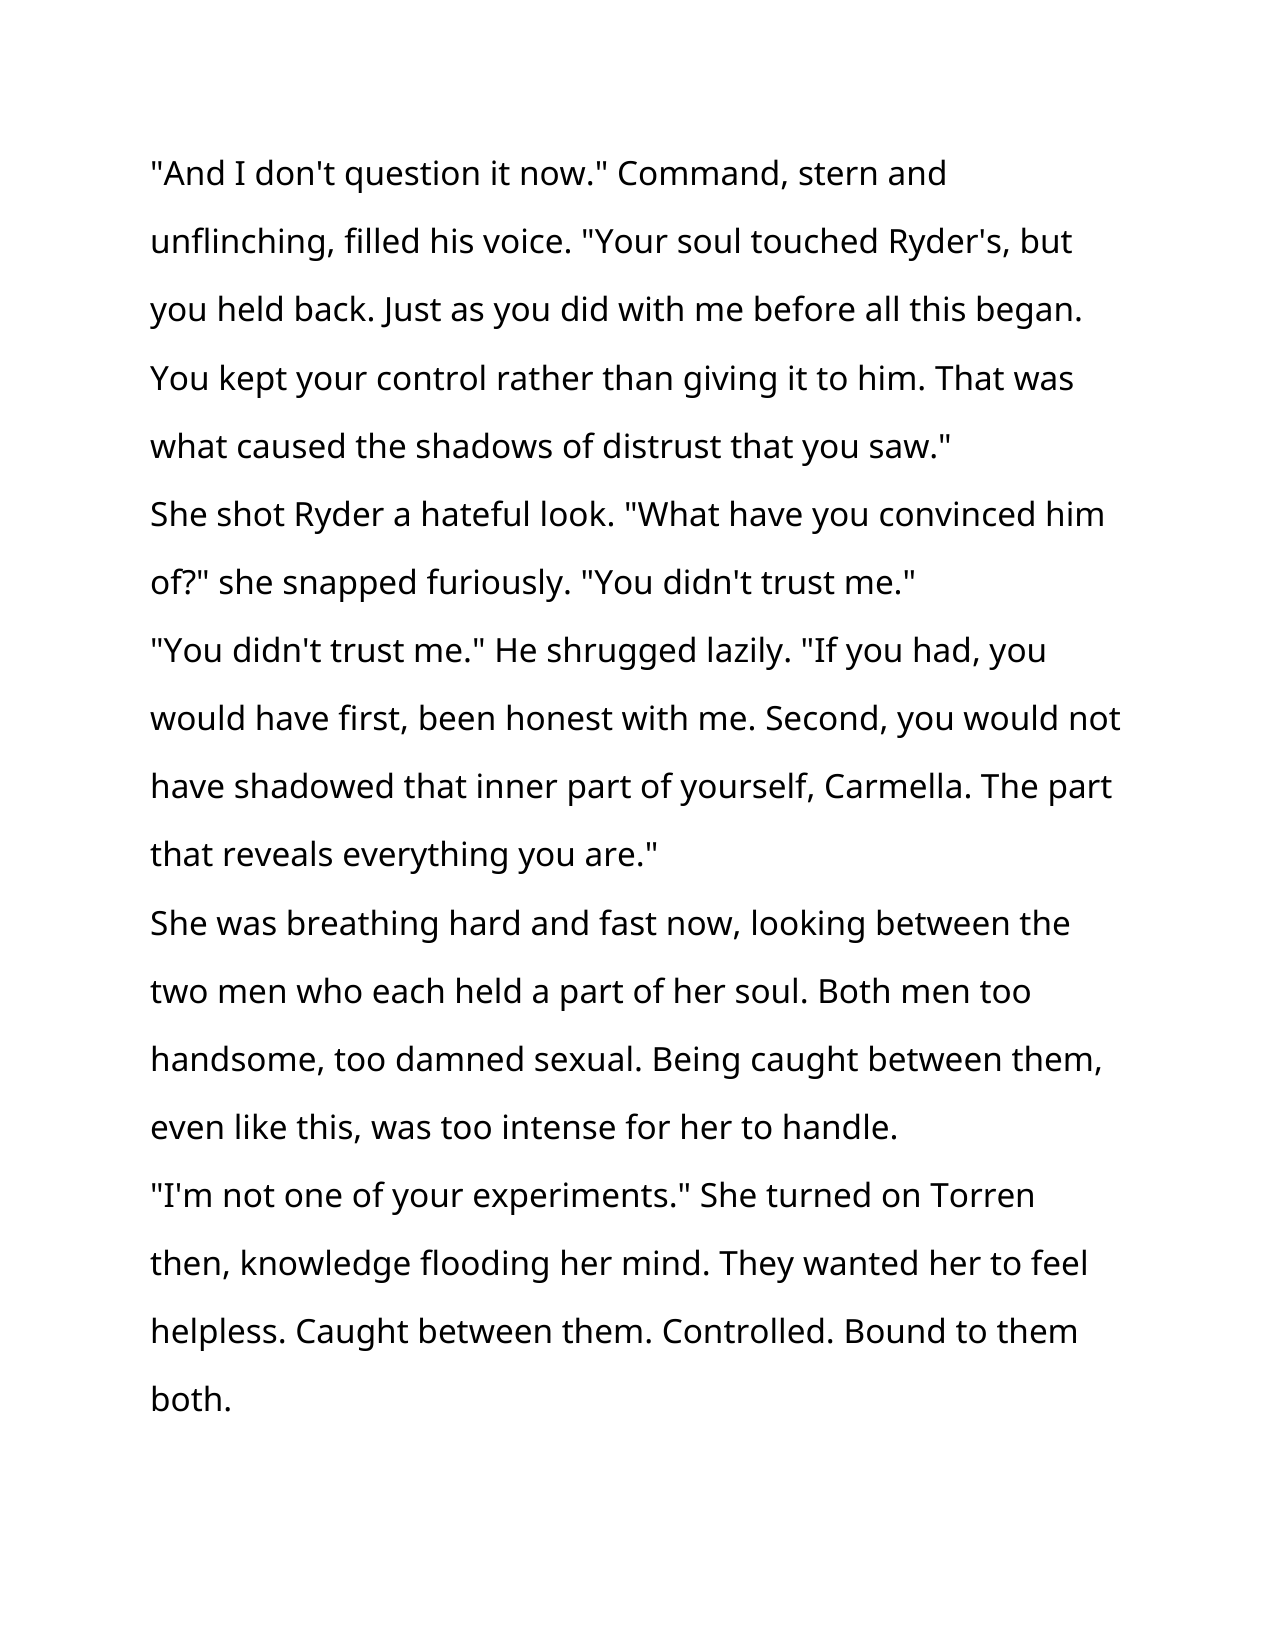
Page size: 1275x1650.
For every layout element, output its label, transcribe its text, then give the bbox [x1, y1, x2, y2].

text "And I don't question it now." Command, stern and unflinching, filled his voice. "Your soul touched Ryder's, but you held back. Just as you did with me before all this began. You kept your control rather than giving it to him. That was what caused the shadows of distrust that you saw." [150, 150, 1125, 468]
text "You didn't trust me." He shrugged lazily. "If you had, you would have first, been honest with me. Second, you would not have shadowed that inner part of yourself, Carmella. The part that reveals everything you are." [150, 627, 1125, 877]
text "I'm not one of your experiments." She turned on Torren then, knowledge flooding her mind. They wanted her to feel helpless. Caught between them. Controlled. Bound to them both. [150, 1172, 1125, 1422]
text She was breathing hard and fast now, looking between the two men who each held a part of her soul. Both men too handsome, too damned sexual. Being caught between them, even like this, was too intense for her to handle. [150, 899, 1125, 1149]
text She shot Ryder a hateful look. "What have you convinced him of?" she snapped furiously. "You didn't trust me." [150, 491, 1125, 604]
